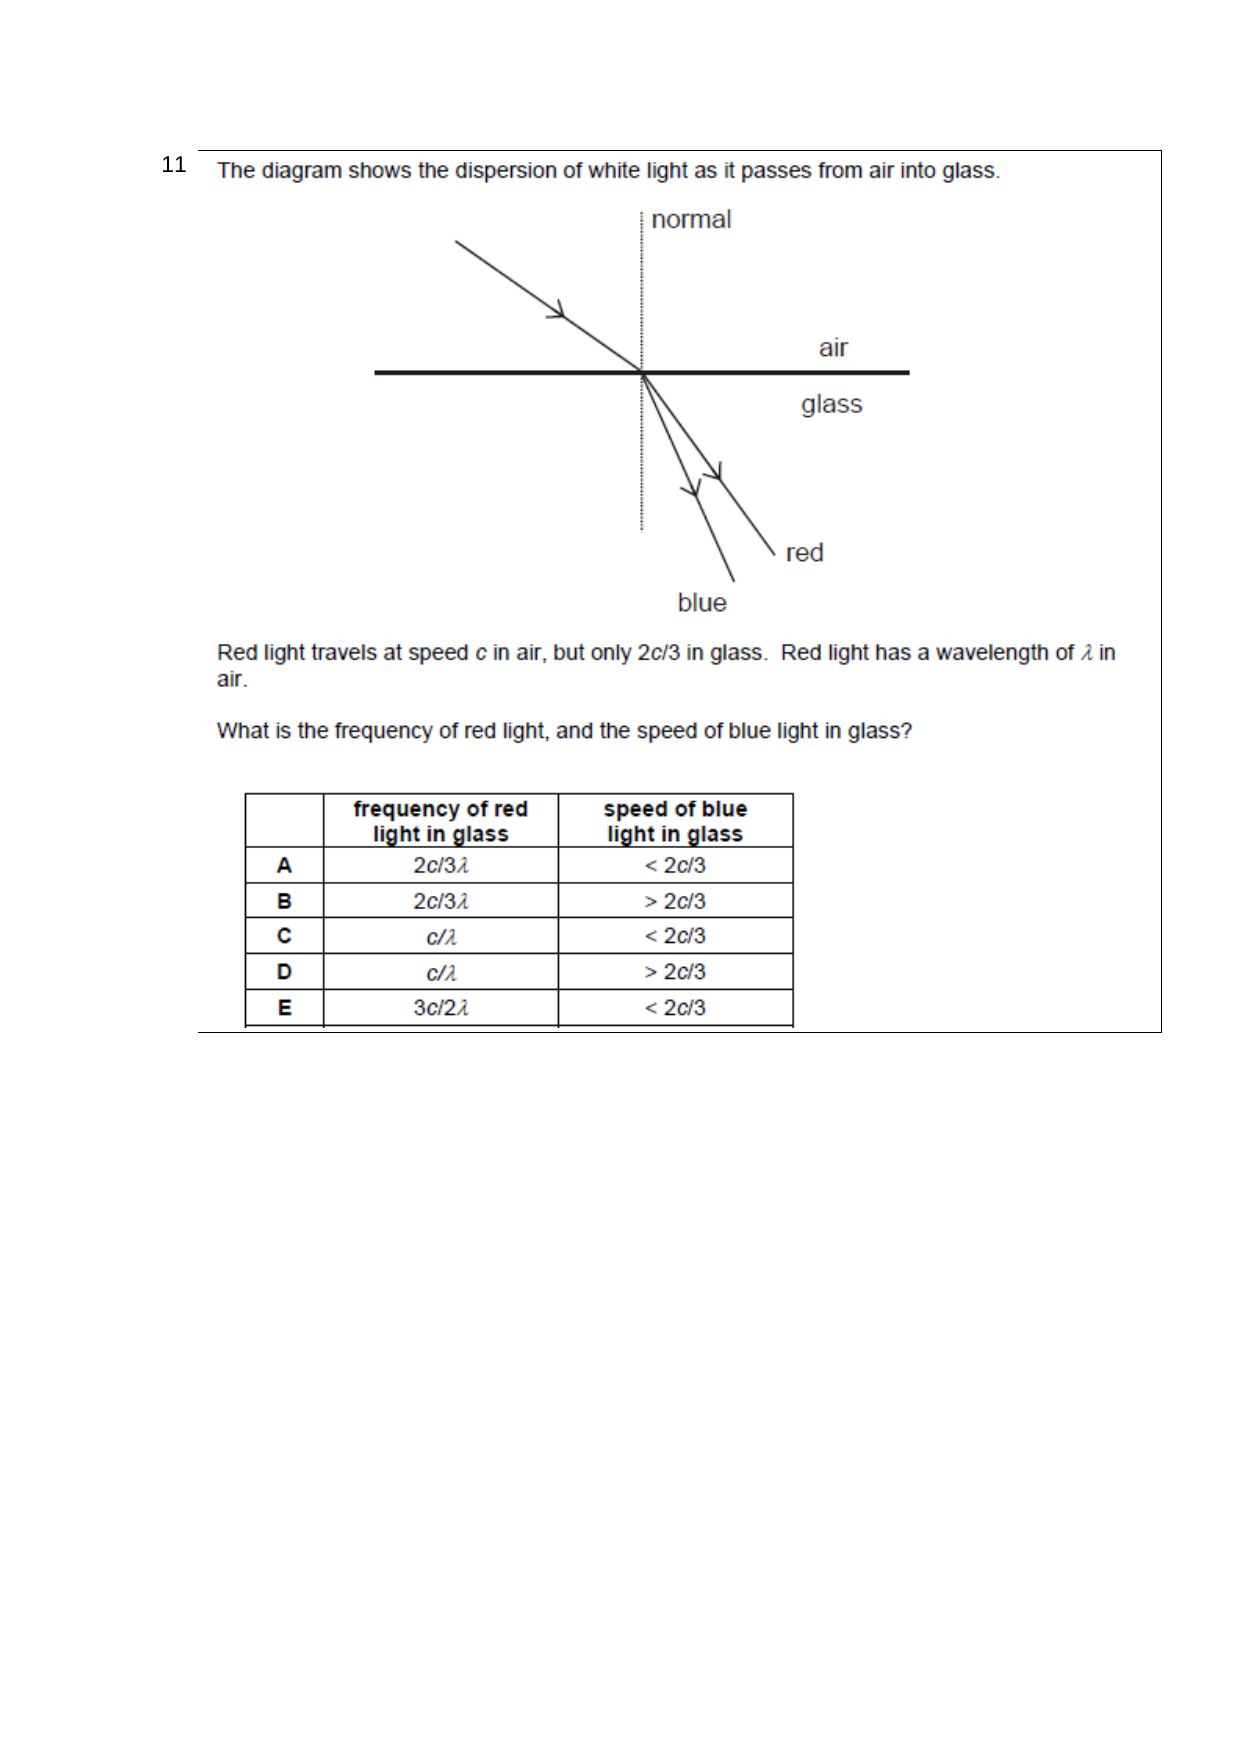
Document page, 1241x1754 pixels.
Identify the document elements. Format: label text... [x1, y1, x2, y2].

table_cell [198, 151, 1161, 1032]
table_cell 11 [150, 150, 198, 1032]
picture [209, 151, 1139, 1028]
